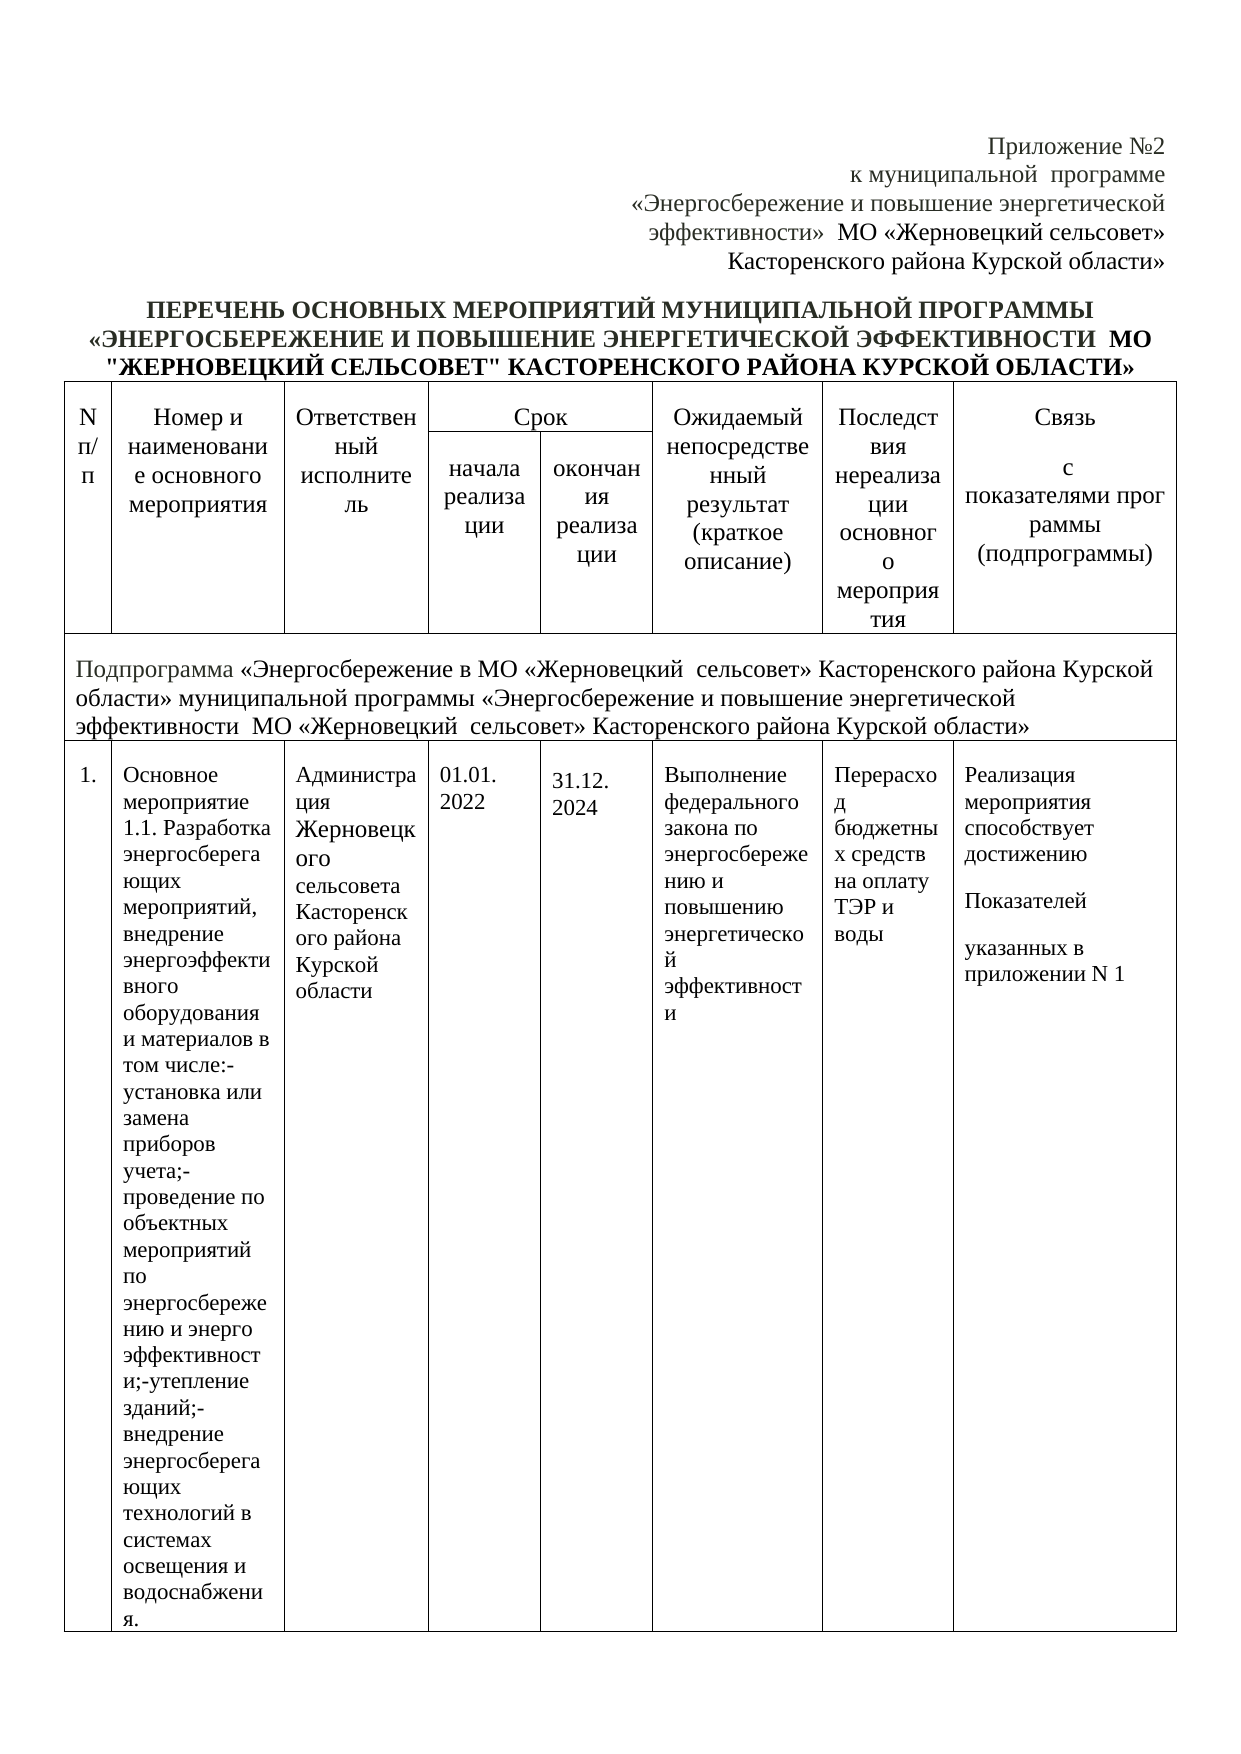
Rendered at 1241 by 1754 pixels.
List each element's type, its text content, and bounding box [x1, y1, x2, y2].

table_header Номер и наименование основного мероприятия [112, 382, 284, 632]
table_header Ожидаемый непосредственный результат (краткое описание) [653, 382, 822, 632]
table_cell Выполнение федерального закона по энергосбережению и повышению энергетической эффективности [653, 741, 822, 1631]
table_header N п/п [65, 382, 111, 632]
table_cell Основное мероприятие 1.1. Разработка энергосберегающих мероприятий, внедрение энергоэффективного оборудования и материалов в том числе:-установка или замена приборов учета;-проведение по объектных мероприятий по энергосбережению и энерго эффективности;-утепление зданий;-внедрение энергосберегающих технологий в системах освещения и водоснабжения. [112, 741, 284, 1631]
text к муниципальной программе [75, 159, 1165, 188]
table_cell Администрация Жерновецкого сельсовета Касторенского района Курской области [285, 741, 428, 1631]
table_header Срок [429, 382, 652, 431]
table_cell Реализация мероприятия способствует достижению Показателей указанных в приложении N 1 [954, 741, 1176, 1631]
table_header Ответственный исполнитель [285, 382, 428, 632]
text «Энергосбережение и повышение энергетической эффективности» МО «Жерновецкий сельсовет» Касторенского района Курской области» [75, 188, 1165, 274]
table_header Последствия нереализации основного мероприятия [823, 382, 953, 632]
table_cell 31.12. 2024 [541, 741, 652, 1631]
table_cell 1. [65, 741, 111, 1631]
table_header Связь с показателями программы (подпрограммы) [954, 382, 1176, 632]
table_cell окончания реализации [541, 432, 652, 632]
table_cell 01.01. 2022 [429, 741, 540, 1631]
table_cell Перерасход бюджетных средств на оплату ТЭР и воды [823, 741, 953, 1631]
text Приложение №2 [75, 131, 1165, 159]
text ПЕРЕЧЕНЬ ОСНОВНЫХ МЕРОПРИЯТИЙ МУНИЦИПАЛЬНОЙ ПРОГРАММЫ «ЭНЕРГОСБЕРЕЖЕНИЕ И ПОВЫШЕНИЕ ЭНЕРГЕТИЧЕСКОЙ ЭФФЕКТИВНОСТИ МО "ЖЕРНОВЕЦКИЙ СЕЛЬСОВЕТ" КАСТОРЕНСКОГО РАЙОНА КУРСКОЙ ОБЛАСТИ» [75, 295, 1165, 381]
table_cell Подпрограмма «Энергосбережение в МО «Жерновецкий сельсовет» Касторенского района Курской области» муниципальной программы «Энергосбережение и повышение энергетической эффективности МО «Жерновецкий сельсовет» Касторенского района Курской области» [65, 634, 1176, 740]
table_cell начала реализации [429, 432, 540, 632]
